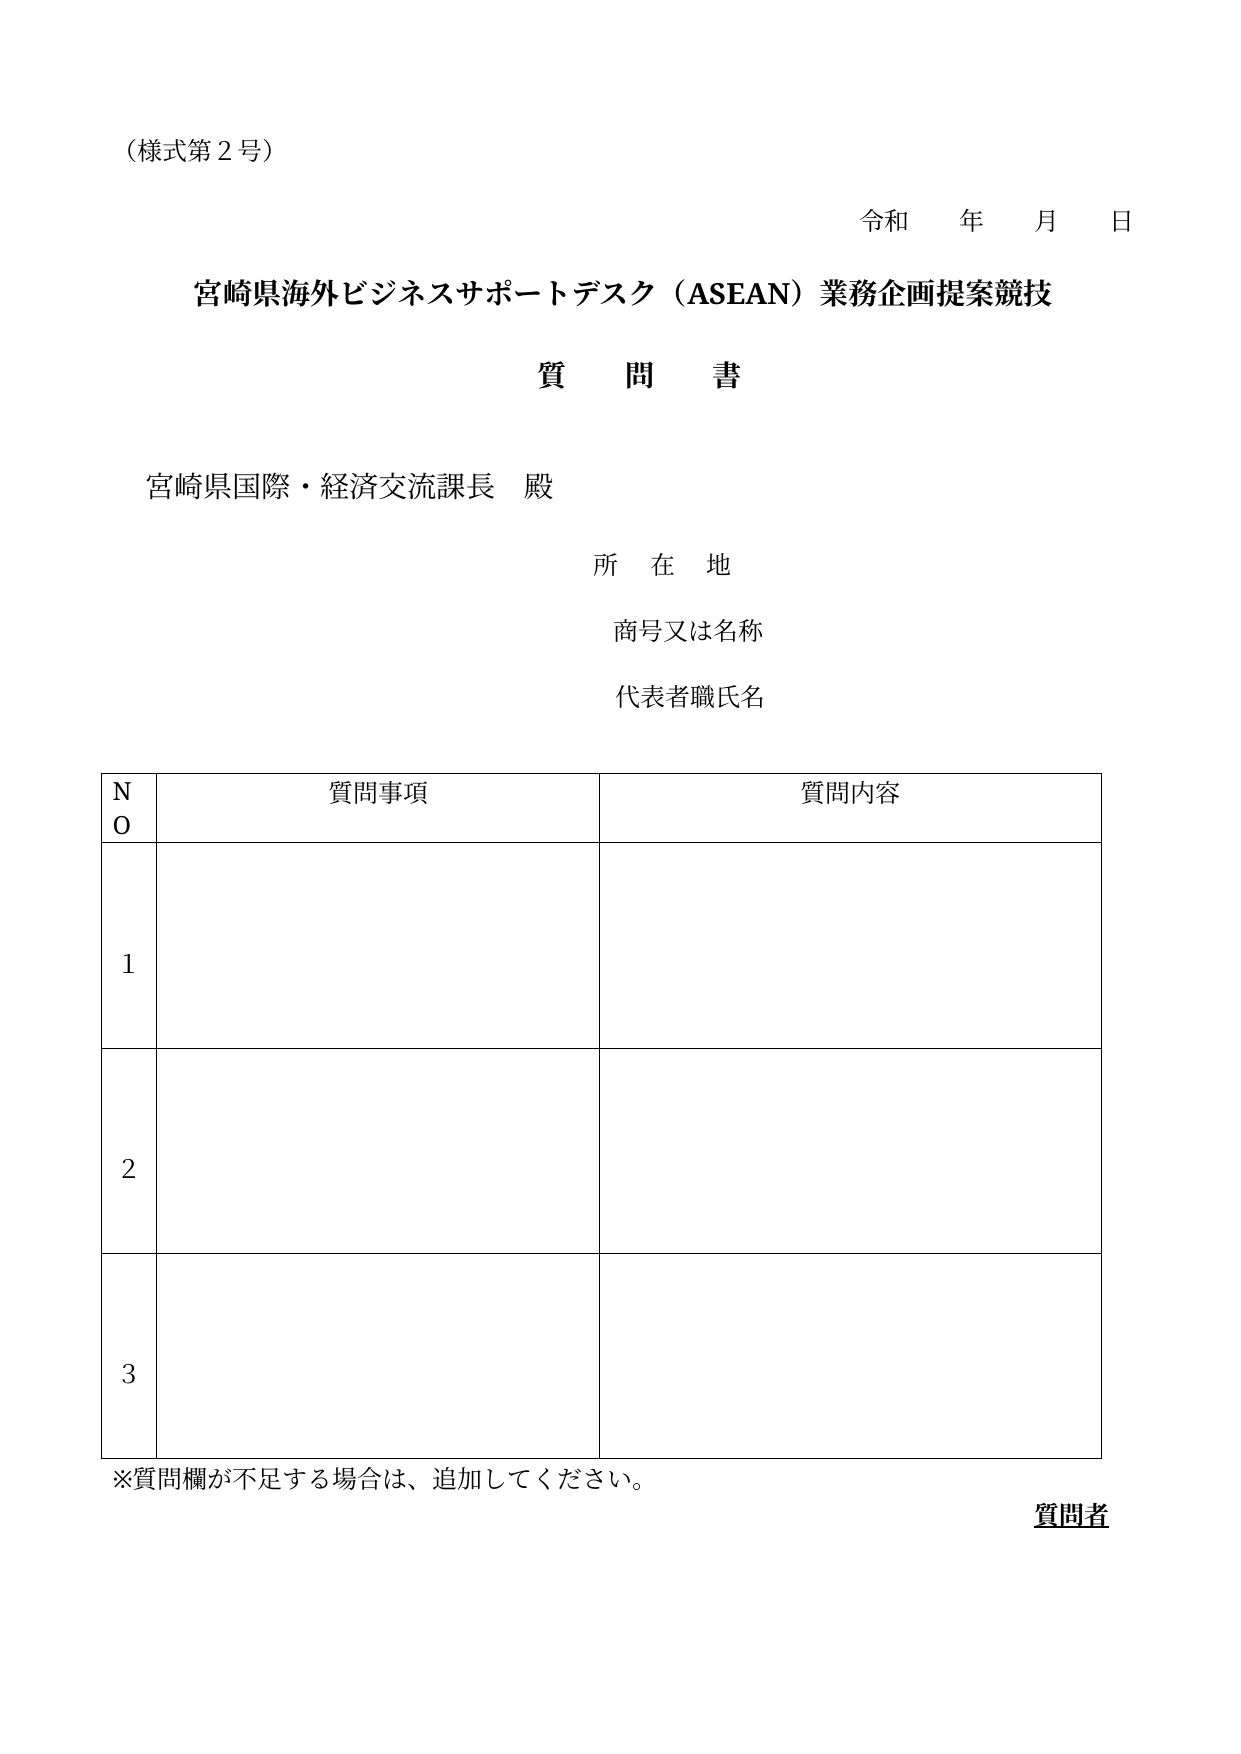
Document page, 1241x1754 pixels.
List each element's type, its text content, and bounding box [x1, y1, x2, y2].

text 商号又は名称 [112, 612, 1134, 648]
text 令和 年 月 日 [112, 201, 1134, 237]
text 所 在 地 [112, 546, 1134, 582]
table_header 質問事項 [157, 774, 599, 842]
text （様式第２号） [112, 131, 1134, 167]
text 宮崎県海外ビジネスサポートデスク（ASEAN）業務企画提案競技 [112, 271, 1134, 313]
table_cell [600, 1049, 1101, 1253]
table_cell １ [102, 843, 156, 1047]
text 質問者 [112, 1495, 1109, 1531]
text 代表者職氏名 [112, 677, 1134, 713]
table_cell [157, 1254, 599, 1458]
text ※質問欄が不足する場合は、追加してください。 [112, 1459, 1134, 1495]
text 質 問 書 [112, 353, 1134, 395]
text 宮崎県国際・経済交流課長 殿 [112, 464, 1134, 506]
table_cell [600, 1254, 1101, 1458]
table_cell ３ [102, 1254, 156, 1458]
table_cell [600, 843, 1101, 1047]
table_header 質問内容 [600, 774, 1101, 842]
table_cell [157, 843, 599, 1047]
table_header NO [102, 774, 156, 842]
table_cell [157, 1049, 599, 1253]
table_cell ２ [102, 1049, 156, 1253]
